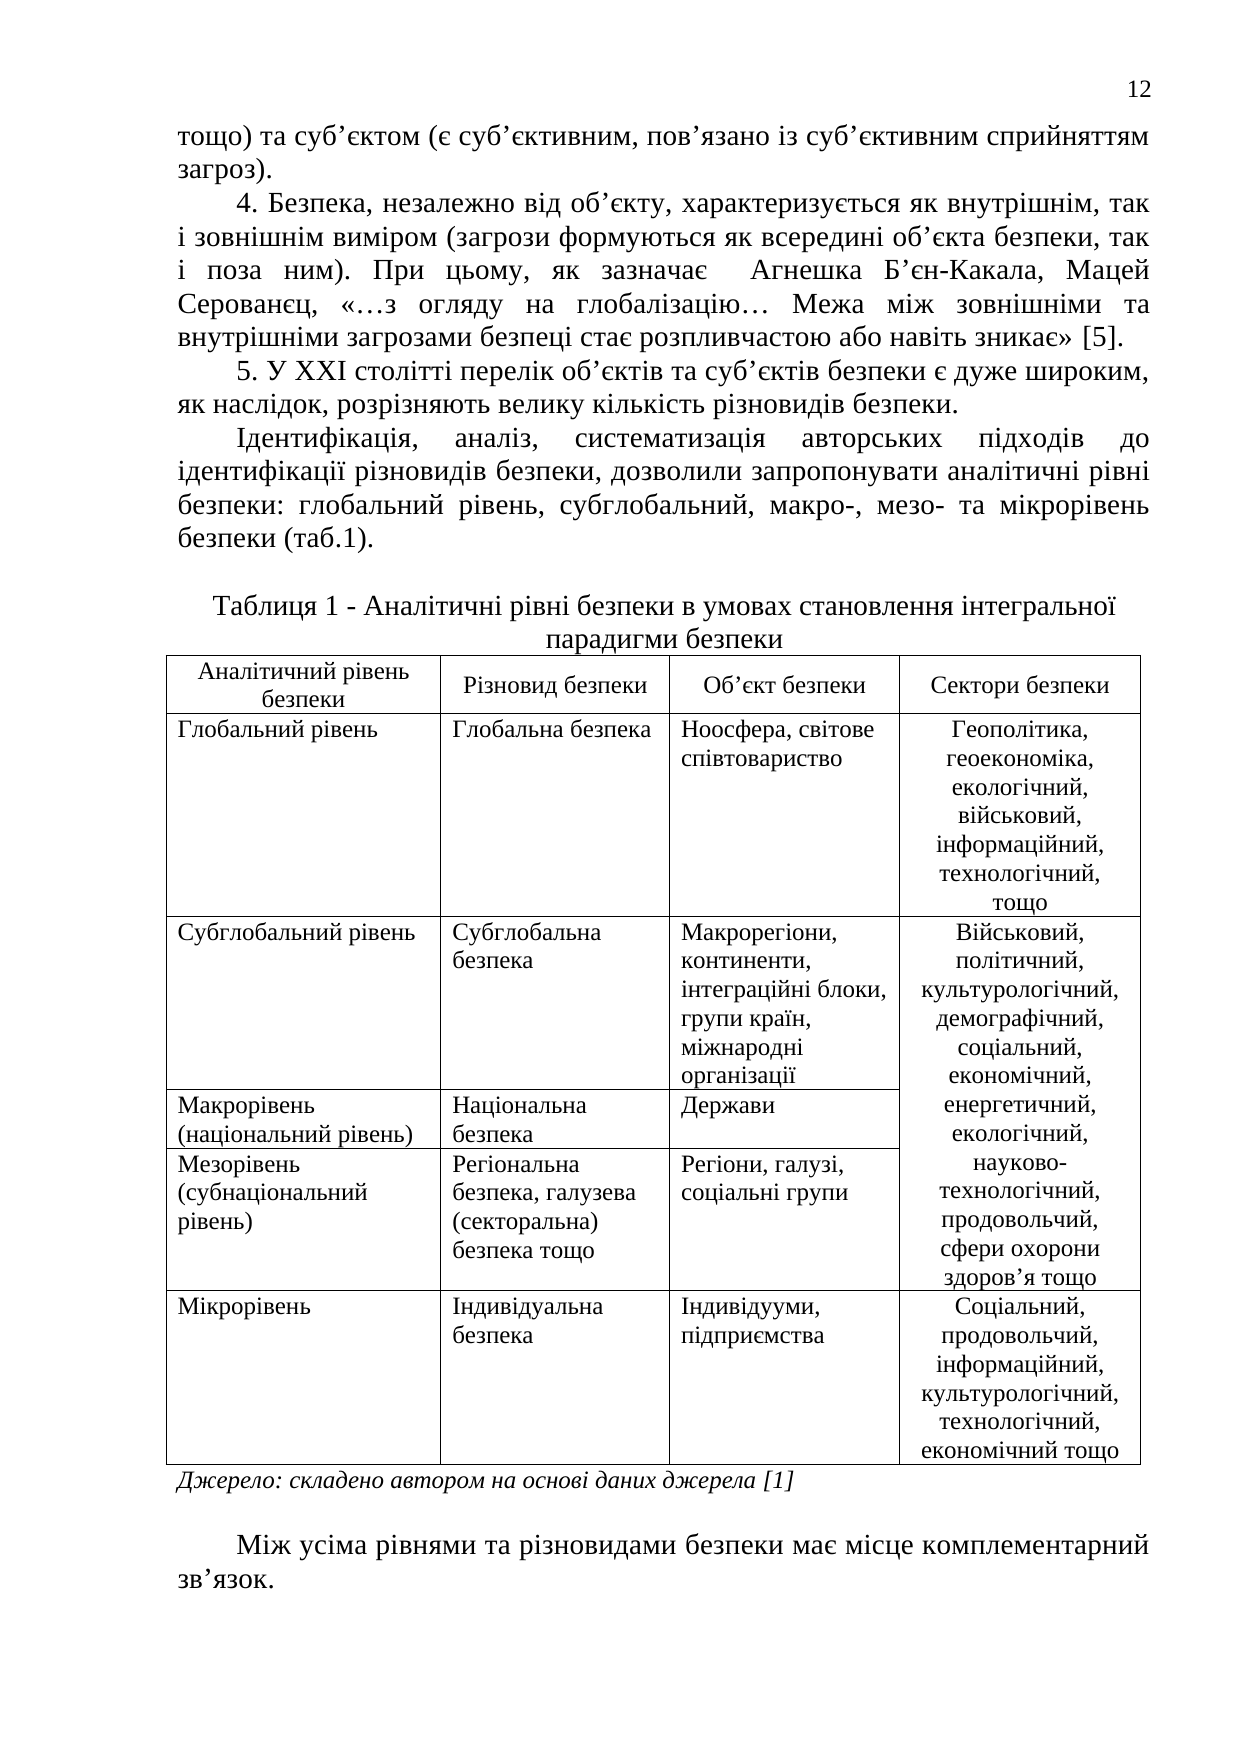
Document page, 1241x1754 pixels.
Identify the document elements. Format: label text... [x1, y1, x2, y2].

table_cell Регіональна безпека, галузева (секторальна) безпека тощо [441, 1149, 669, 1290]
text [177, 118, 1152, 185]
table_cell Мезорівень (субнаціональний рівень) [167, 1149, 440, 1290]
table_cell Держави [670, 1090, 899, 1148]
text Таблиця 1 - Аналітичні рівні безпеки в умовах становлення інтегральної парадигми безпеки [177, 588, 1152, 655]
text 4. Безпека, незалежно від об’єкту, характеризується як внутрішнім, так і зовнішнім виміром (загрози формуються як всередині об’єкта безпеки, так і поза ним). При цьому, як зазначає Агнешка Б’єн-Какала, Мацей Серованєц, «…з огляду на глобалізацію… Межа між зовнішніми та внутрішніми загрозами безпеці стає розпливчастою або навіть зникає» [5]. [177, 185, 1152, 353]
table_cell Геополітика, геоекономіка, екологічний, військовий, інформаційний, технологічний, тощо [900, 714, 1140, 916]
table_cell Регіони, галузі, соціальні групи [670, 1149, 899, 1290]
table_cell Макрорегіони, континенти, інтеграційні блоки, групи країн, міжнародні організації [670, 917, 899, 1089]
table_cell Соціальний, продовольчий, інформаційний, культурологічний, технологічний, економічний тощо [900, 1291, 1140, 1464]
table_cell Національна безпека [441, 1090, 669, 1148]
table_header Різновид безпеки [441, 656, 669, 713]
table_cell Глобальний рівень [167, 714, 440, 916]
text 5. У ХХІ столітті перелік об’єктів та суб’єктів безпеки є дуже широким, як наслідок, розрізняють велику кількість різновидів безпеки. [177, 353, 1152, 420]
text Ідентифікація, аналіз, систематизація авторських підходів до ідентифікації різновидів безпеки, дозволили запропонувати аналітичні рівні безпеки: глобальний рівень, субглобальний, макро-, мезо- та мікрорівень безпеки (таб.1). [177, 420, 1152, 554]
table_cell Ноосфера, світове співтовариство [670, 714, 899, 916]
table_cell Військовий, політичний, культурологічний, демографічний, соціальний, економічний, енергетичний, екологічний, науково-технологічний, продовольчий, сфери охорони здоров’я тощо [900, 917, 1140, 1290]
text Між усіма рівнями та різновидами безпеки має місце комплементарний зв’язок. [177, 1527, 1152, 1594]
table_cell Глобальна безпека [441, 714, 669, 916]
table_cell Індивідуальна безпека [441, 1291, 669, 1464]
table_cell Мікрорівень [167, 1291, 440, 1464]
table_cell Індивідууми, підприємства [670, 1291, 899, 1464]
table_header Аналітичний рівень безпеки [167, 656, 440, 713]
table_header Сектори безпеки [900, 656, 1140, 713]
text Джерело: складено автором на основі даних джерела [1] [177, 1465, 1152, 1494]
table_cell Субглобальна безпека [441, 917, 669, 1089]
table_cell Макрорівень (національний рівень) [167, 1090, 440, 1148]
table_header Об’єкт безпеки [670, 656, 899, 713]
table_cell Субглобальний рівень [167, 917, 440, 1089]
